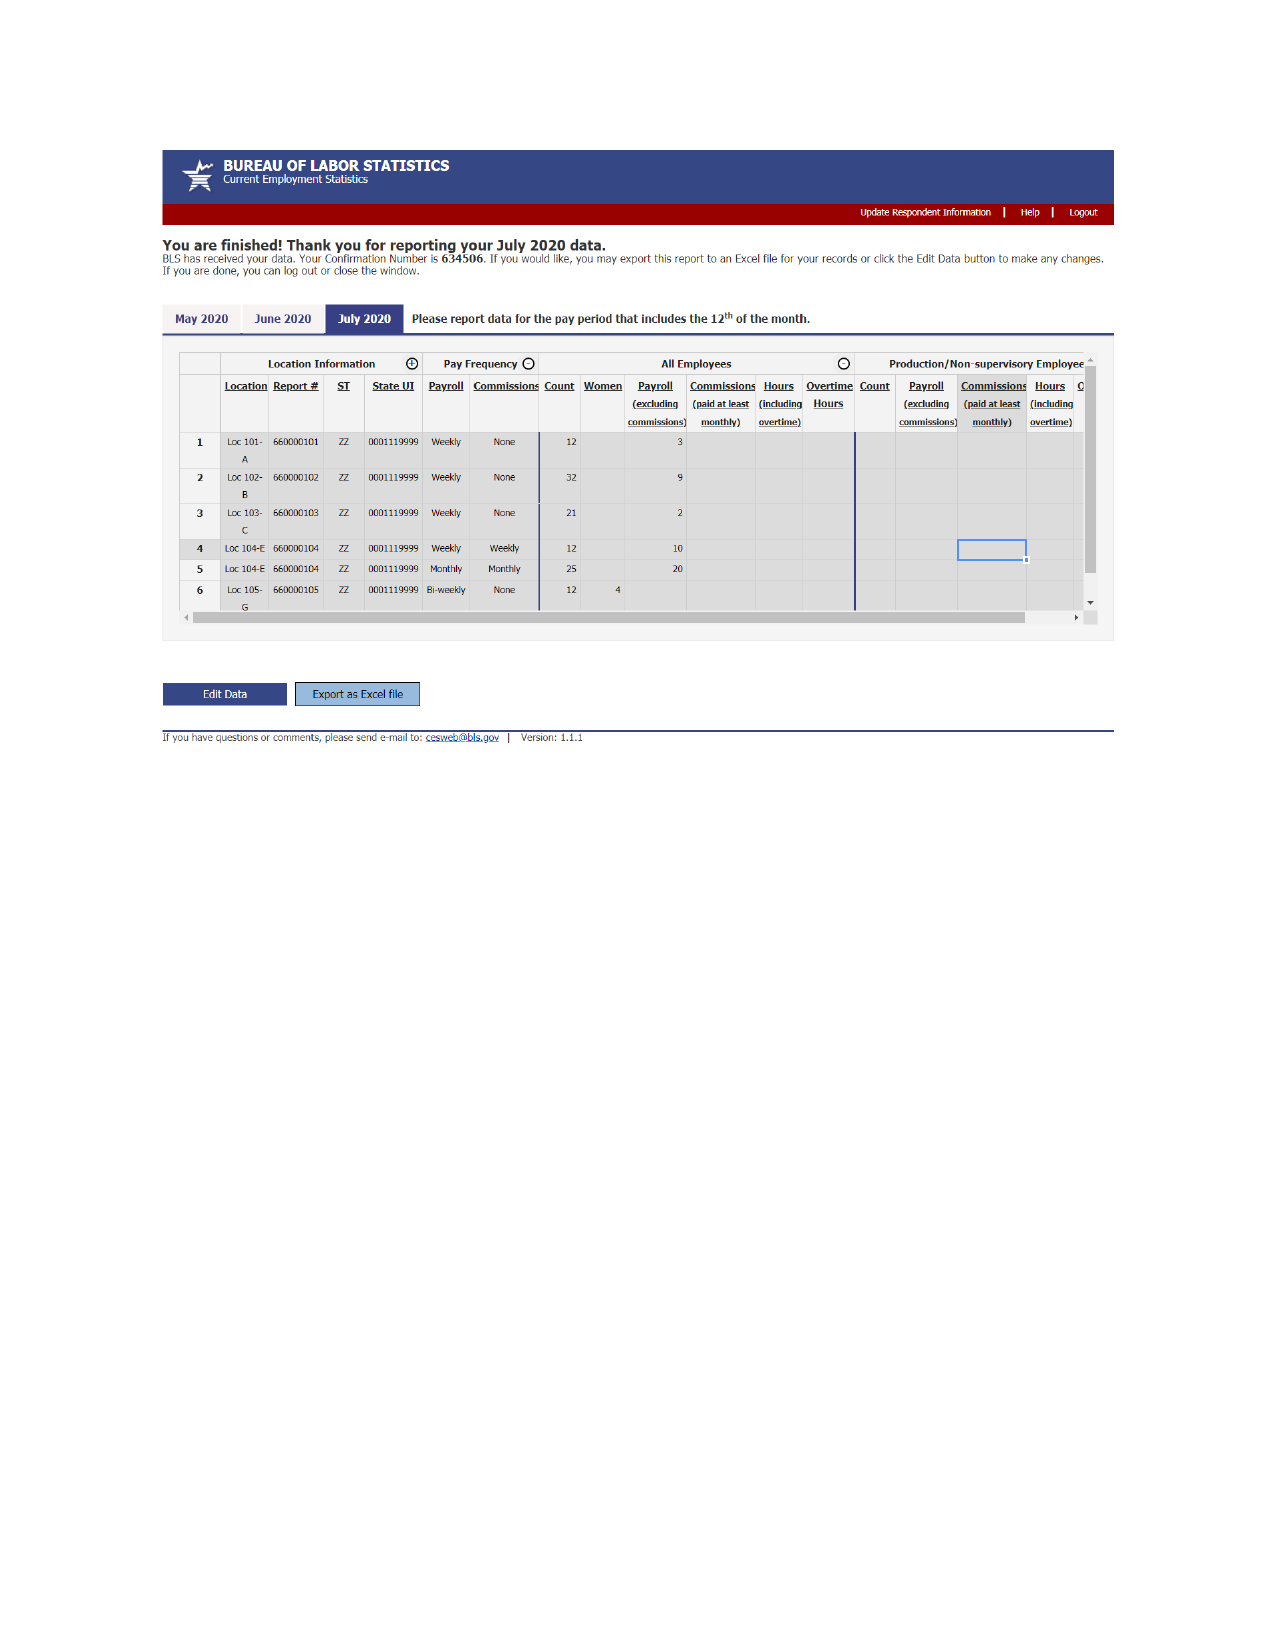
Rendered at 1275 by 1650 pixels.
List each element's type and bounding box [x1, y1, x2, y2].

picture [150, 150, 1125, 748]
